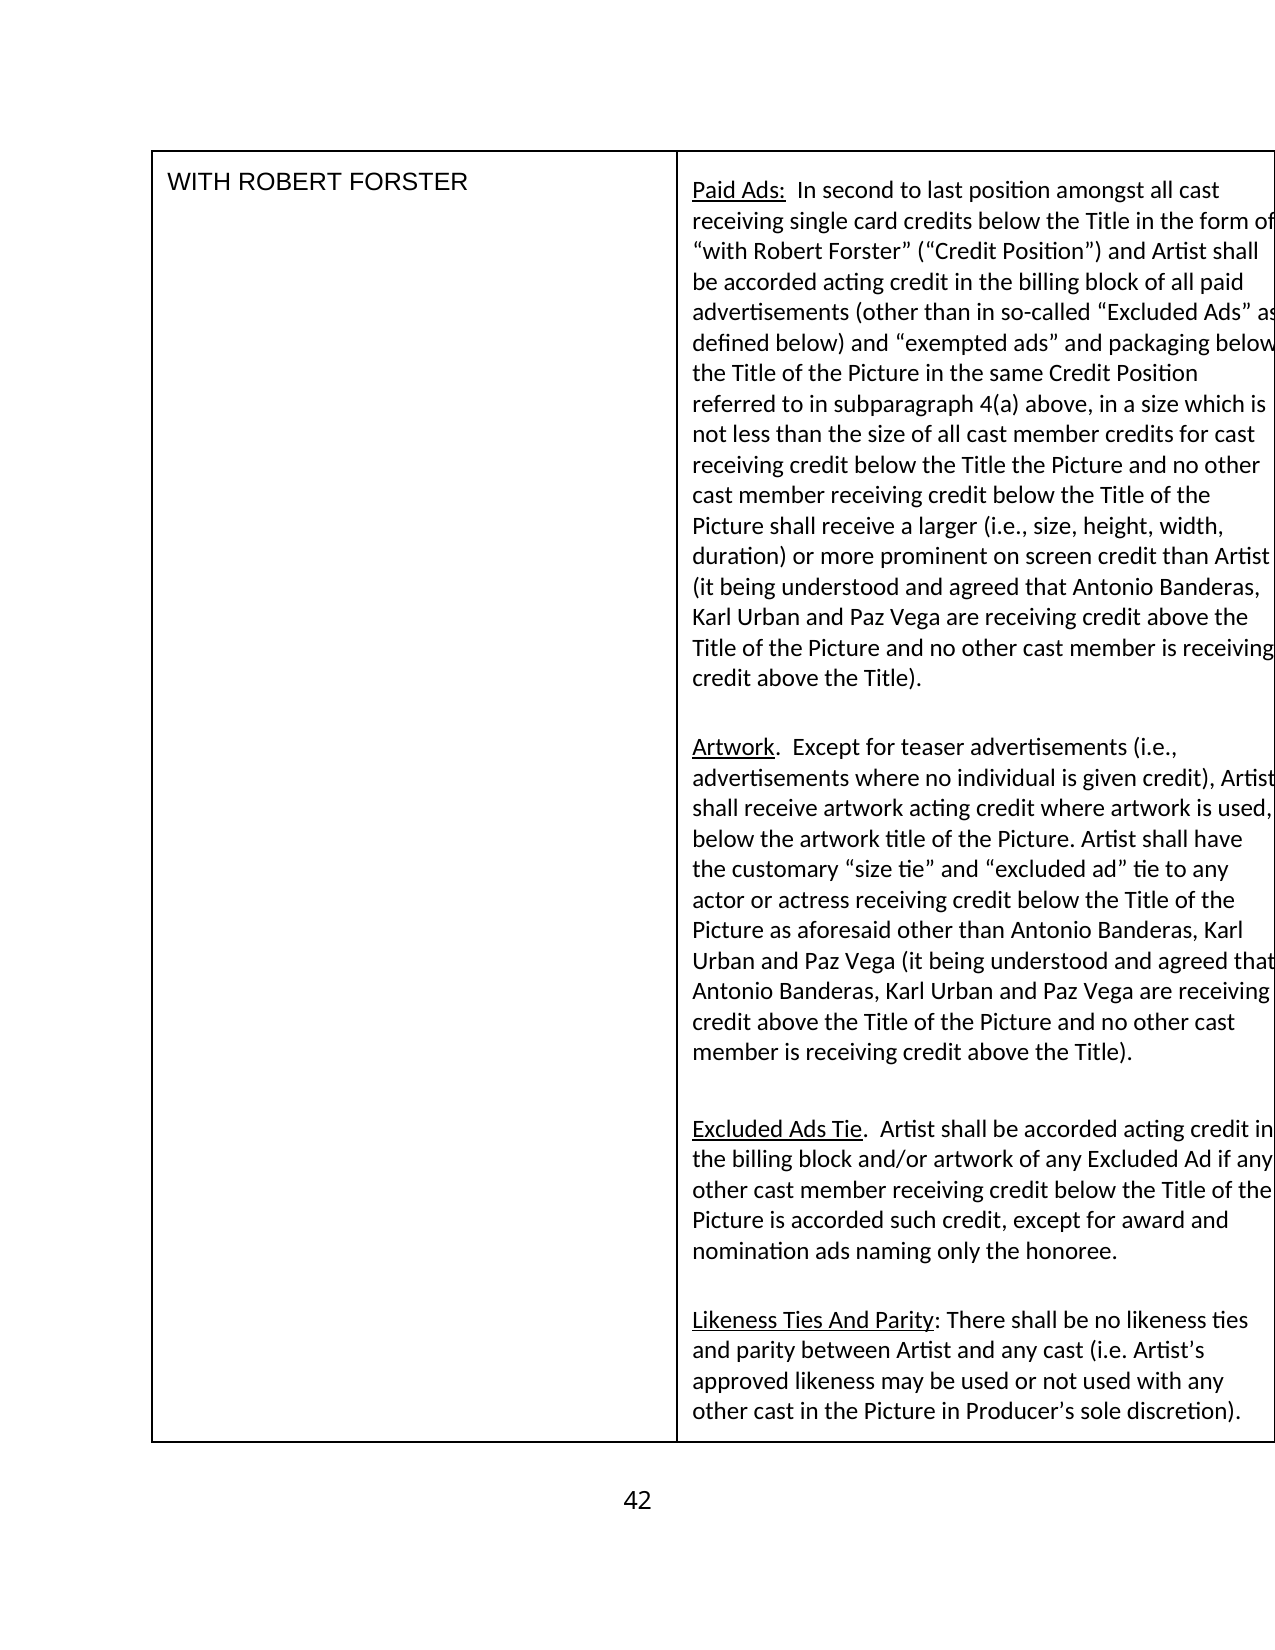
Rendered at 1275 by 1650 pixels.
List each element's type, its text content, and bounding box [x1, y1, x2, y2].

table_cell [678, 152, 1274, 1441]
table_cell WITH ROBERT FORSTER [153, 152, 676, 1441]
